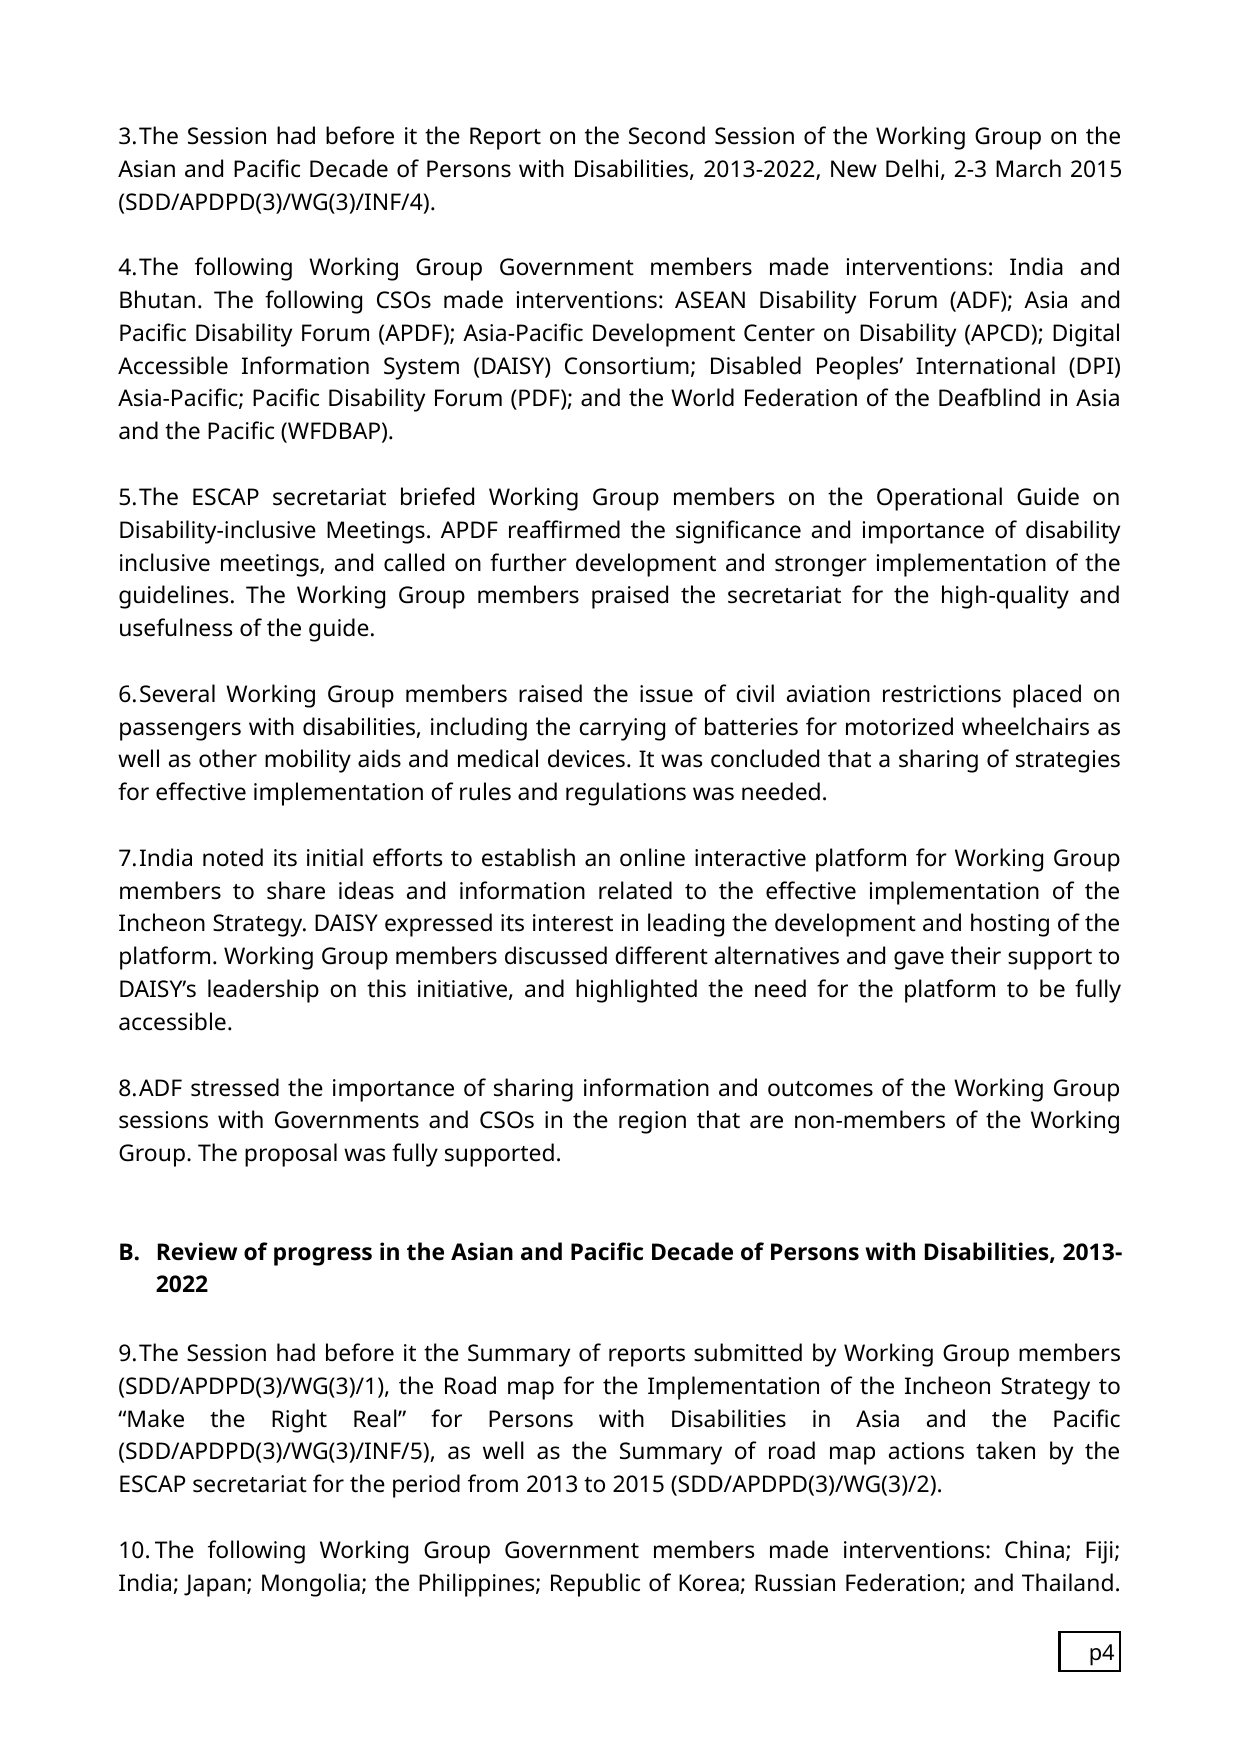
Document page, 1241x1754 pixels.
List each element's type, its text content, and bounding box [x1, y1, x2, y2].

list The following Working Group Government members made interventions: India and Bhutan. The following CSOs made interventions: ASEAN Disability Forum (ADF); Asia and Pacific Disability Forum (APDF); Asia-Pacific Development Center on Disability (APCD); Digital Accessible Information System (DAISY) Consortium; Disabled Peoples’ International (DPI) Asia-Pacific; Pacific Disability Forum (PDF); and the World Federation of the Deafblind in Asia and the Pacific (WFDBAP). [118, 251, 1122, 446]
list India noted its initial efforts to establish an online interactive platform for Working Group members to share ideas and information related to the effective implementation of the Incheon Strategy. DAISY expressed its interest in leading the development and hosting of the platform. Working Group members discussed different alternatives and gave their support to DAISY’s leadership on this initiative, and highlighted the need for the platform to be fully accessible. [118, 842, 1122, 1037]
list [118, 1534, 1122, 1598]
list The Session had before it the Summary of reports submitted by Working Group members (SDD/APDPD(3)/WG(3)/1), the Road map for the Implementation of the Incheon Strategy to “Make the Right Real” for Persons with Disabilities in Asia and the Pacific (SDD/APDPD(3)/WG(3)/INF/5), as well as the Summary of road map actions taken by the ESCAP secretariat for the period from 2013 to 2015 (SDD/APDPD(3)/WG(3)/2). [118, 1337, 1122, 1499]
list The Session had before it the Report on the Second Session of the Working Group on the Asian and Pacific Decade of Persons with Disabilities, 2013-2022, New Delhi, 2-3 March 2015 (SDD/APDPD(3)/WG(3)/INF/4). [118, 120, 1122, 217]
list ADF stressed the importance of sharing information and outcomes of the Working Group sessions with Governments and CSOs in the region that are non-members of the Working Group. The proposal was fully supported. [118, 1071, 1122, 1168]
text Review of progress in the Asian and Pacific Decade of Persons with Disabilities, 2013-2022 [118, 1236, 1122, 1299]
list The ESCAP secretariat briefed Working Group members on the Operational Guide on Disability-inclusive Meetings. APDF reaffirmed the significance and importance of disability inclusive meetings, and called on further development and stronger implementation of the guidelines. The Working Group members praised the secretariat for the high-quality and usefulness of the guide. [118, 481, 1122, 643]
list Several Working Group members raised the issue of civil aviation restrictions placed on passengers with disabilities, including the carrying of batteries for motorized wheelchairs as well as other mobility aids and medical devices. It was concluded that a sharing of strategies for effective implementation of rules and regulations was needed. [118, 678, 1122, 807]
